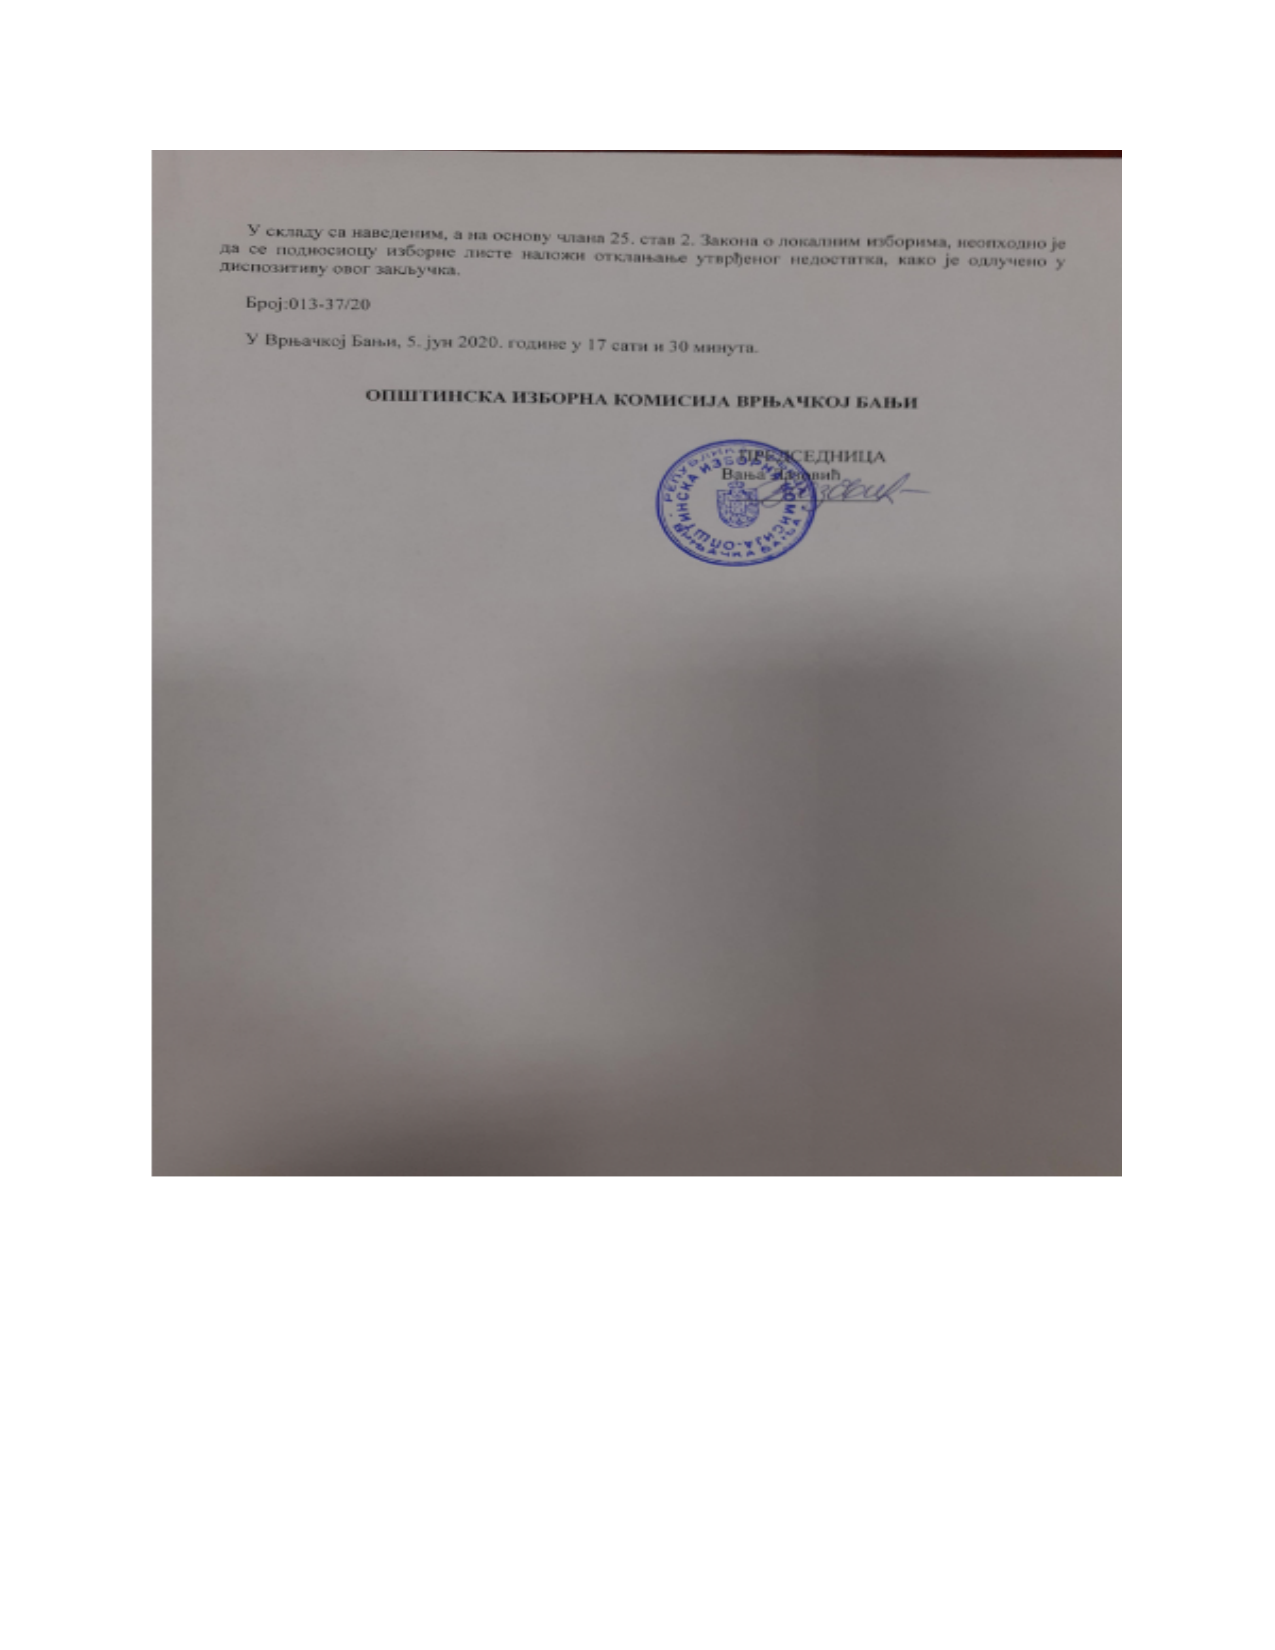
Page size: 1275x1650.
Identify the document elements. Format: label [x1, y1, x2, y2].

picture [150, 150, 1122, 1177]
